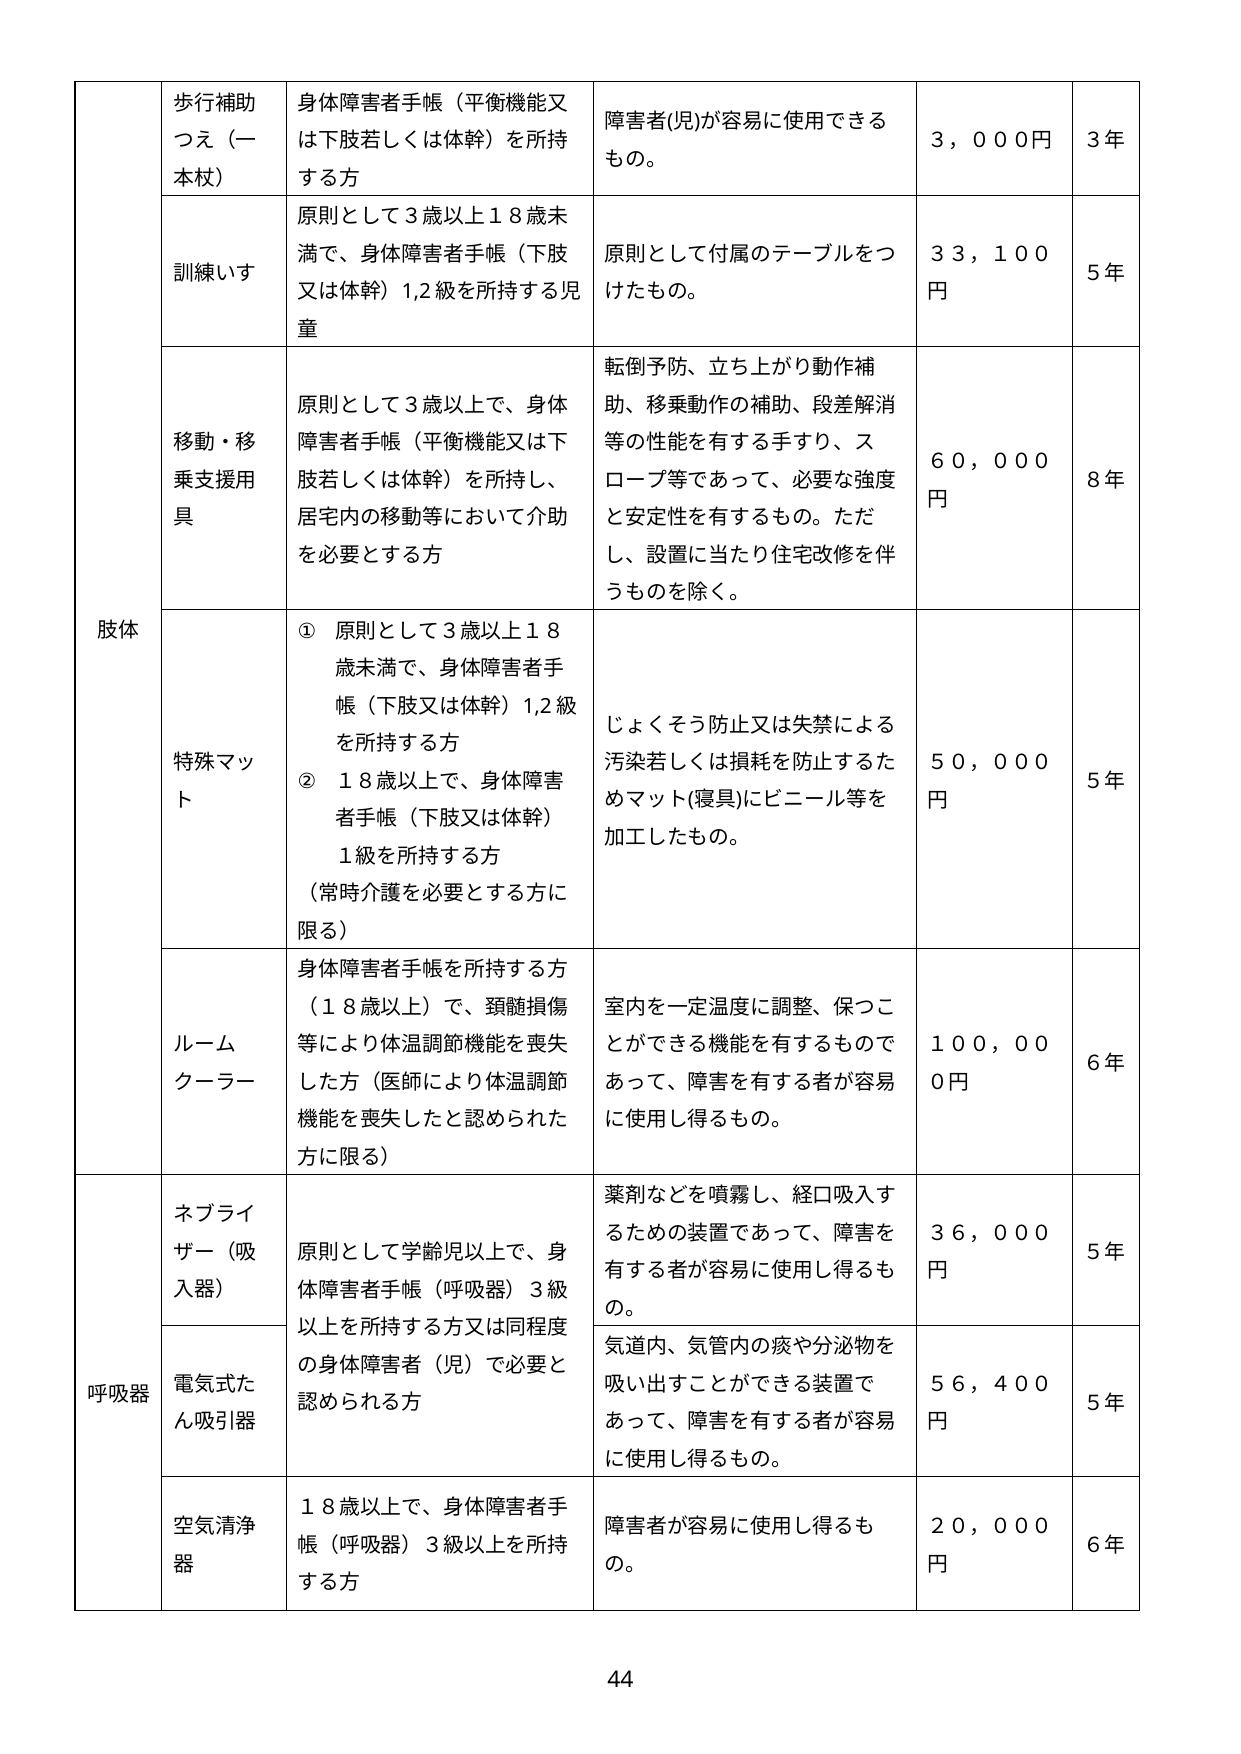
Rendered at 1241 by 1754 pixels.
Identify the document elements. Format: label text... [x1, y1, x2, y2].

table_cell ３年 [1073, 82, 1139, 195]
table_cell 障害者が容易に使用し得るもの。 [594, 1477, 916, 1609]
table_cell 薬剤などを噴霧し、経口吸入するための装置であって、障害を有する者が容易に使用し得るもの。 [594, 1175, 916, 1325]
table_cell 原則として３歳以上１８歳未満で、身体障害者手帳（下肢又は体幹）1,2級を所持する方 １８歳以上で、身体障害者手帳（下肢又は体幹）１級を所持する方 （常時介護を必要とする方に限る） [287, 610, 593, 948]
table_cell ６年 [1073, 1477, 1139, 1609]
table_cell ルームクーラー [162, 949, 286, 1174]
table_cell ３，０００円 [917, 82, 1072, 195]
table_cell 歩行補助つえ（一本杖） [162, 82, 286, 195]
table_cell 気道内、気管内の痰や分泌物を吸い出すことができる装置であって、障害を有する者が容易に使用し得るもの。 [594, 1326, 916, 1476]
table_cell ８年 [1073, 347, 1139, 609]
table_cell ３６，０００円 [917, 1175, 1072, 1325]
table_cell ５年 [1073, 1175, 1139, 1325]
table_cell 肢体 [76, 82, 161, 1174]
table_cell 電気式たん吸引器 [162, 1326, 286, 1476]
table_cell じょくそう防止又は失禁による汚染若しくは損耗を防止するためマット(寝具)にビニール等を加工したもの。 [594, 610, 916, 948]
table_cell ５年 [1073, 1326, 1139, 1476]
table_cell １００，０００円 [917, 949, 1072, 1174]
table_cell 原則として学齢児以上で、身体障害者手帳（呼吸器）３級以上を所持する方又は同程度の身体障害者（児）で必要と認められる方 [287, 1175, 593, 1476]
table_cell 室内を一定温度に調整、保つことができる機能を有するものであって、障害を有する者が容易に使用し得るもの。 [594, 949, 916, 1174]
table_cell ３３，１００円 [917, 196, 1072, 346]
table_cell ５０，０００円 [917, 610, 1072, 948]
table_cell 呼吸器 [76, 1175, 161, 1609]
table_cell ６年 [1073, 949, 1139, 1174]
table_cell ６０，０００円 [917, 347, 1072, 609]
table_cell 身体障害者手帳（平衡機能又は下肢若しくは体幹）を所持する方 [287, 82, 593, 195]
table_cell ５６，４００円 [917, 1326, 1072, 1476]
table_cell ネブライザー（吸入器） [162, 1175, 286, 1325]
table_cell 原則として３歳以上で、身体障害者手帳（平衡機能又は下肢若しくは体幹）を所持し、居宅内の移動等において介助を必要とする方 [287, 347, 593, 609]
table_cell ５年 [1073, 196, 1139, 346]
table_cell ５年 [1073, 610, 1139, 948]
table_cell 原則として付属のテーブルをつけたもの。 [594, 196, 916, 346]
table_cell １８歳以上で、身体障害者手帳（呼吸器）３級以上を所持する方 [287, 1477, 593, 1609]
table_cell 障害者(児)が容易に使用できるもの。 [594, 82, 916, 195]
table_cell ２０，０００円 [917, 1477, 1072, 1609]
table_cell 特殊マット [162, 610, 286, 948]
table_cell 移動・移乗支援用具 [162, 347, 286, 609]
table_cell 空気清浄器 [162, 1477, 286, 1609]
table_cell 身体障害者手帳を所持する方（１８歳以上）で、頚髄損傷等により体温調節機能を喪失した方（医師により体温調節機能を喪失したと認められた方に限る） [287, 949, 593, 1174]
table_cell 原則として３歳以上１８歳未満で、身体障害者手帳（下肢又は体幹）1,2級を所持する児童 [287, 196, 593, 346]
table_cell 訓練いす [162, 196, 286, 346]
table_cell 転倒予防、立ち上がり動作補助、移乗動作の補助、段差解消等の性能を有する手すり、スロープ等であって、必要な強度と安定性を有するもの。ただし、設置に当たり住宅改修を伴うものを除く。 [594, 347, 916, 609]
